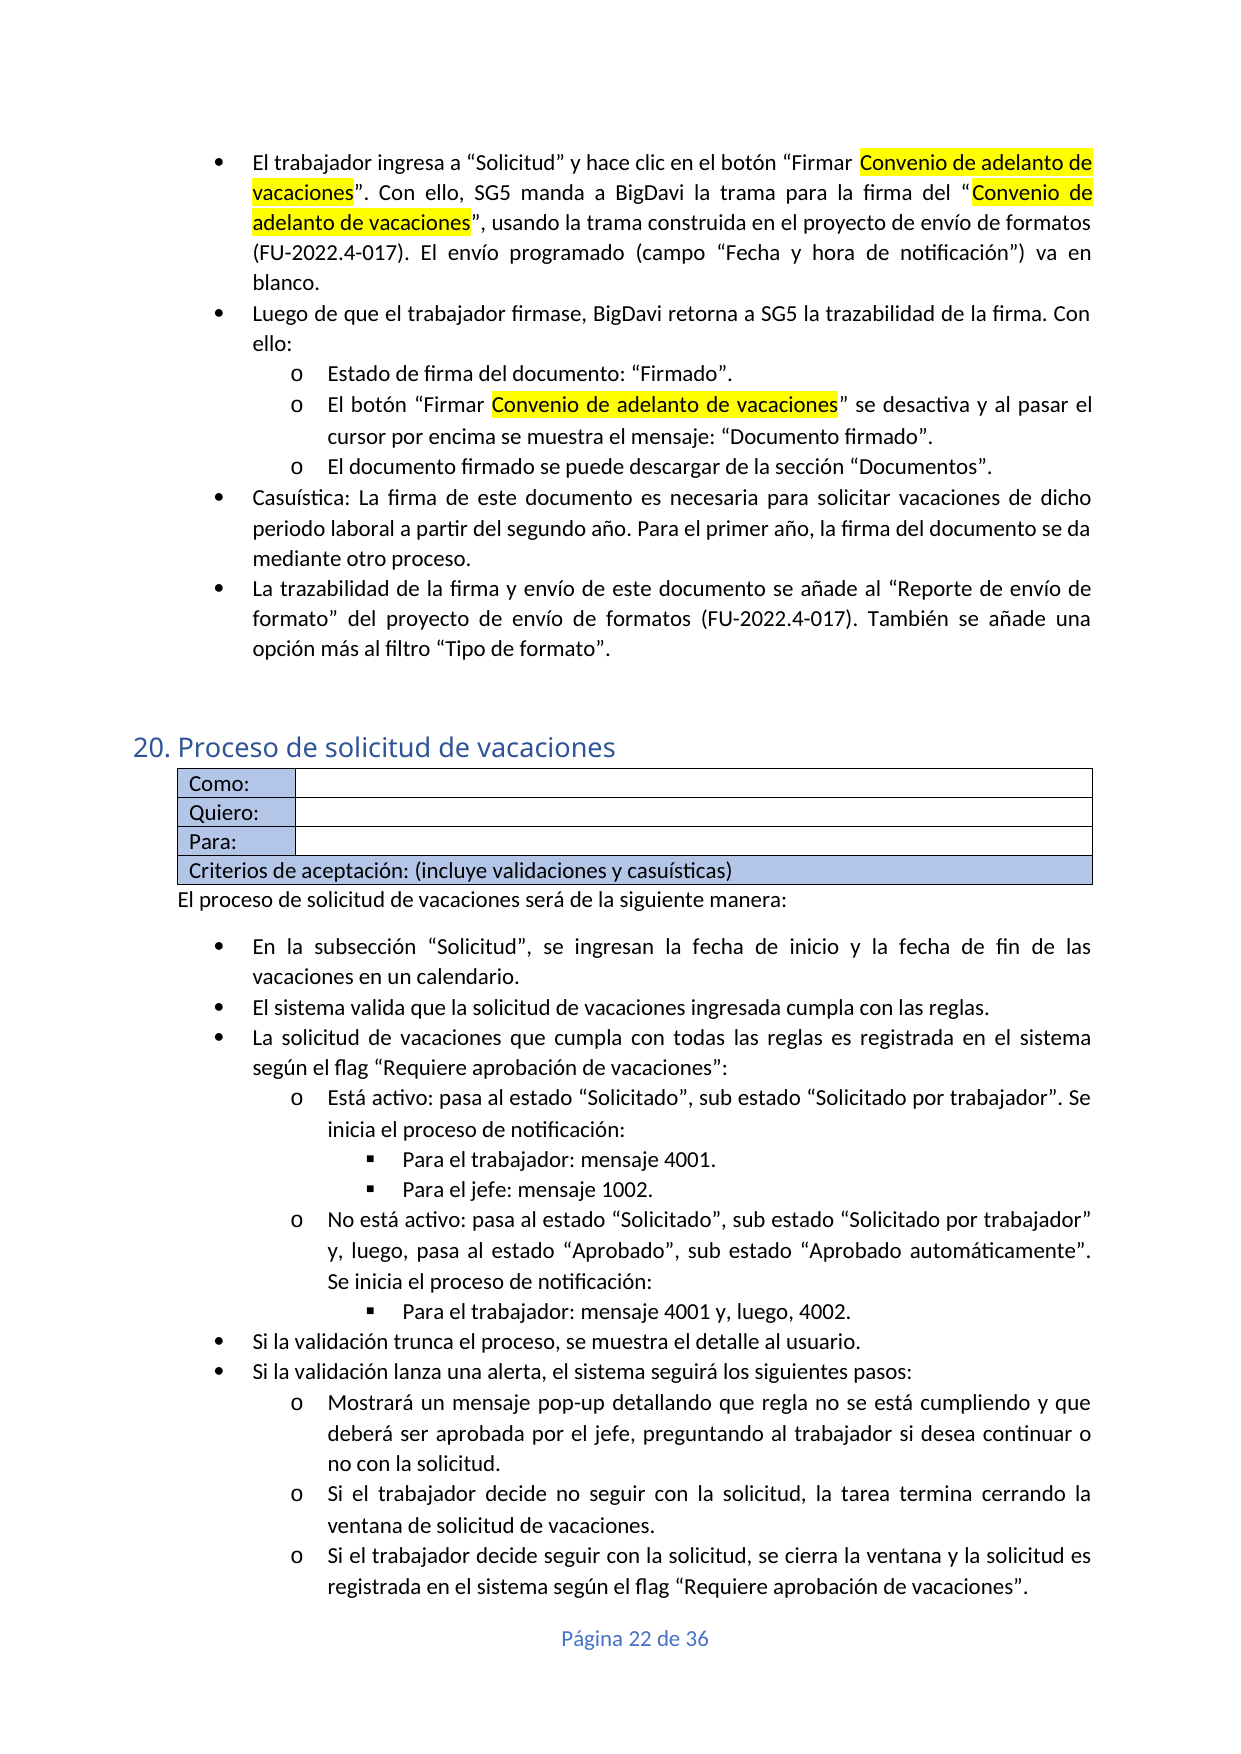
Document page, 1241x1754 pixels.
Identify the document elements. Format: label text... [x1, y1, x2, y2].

list Está activo: pasa al estado “Solicitado”, sub estado “Solicitado por trabajador”. Se inicia el proceso de notificación: [290, 1083, 1093, 1143]
list El trabajador ingresa a “Solicitud” y hace clic en el botón “Firmar Convenio de adelanto de vacaciones”. Con ello, SG5 manda a BigDavi la trama para la firma del “Convenio de adelanto de vacaciones”, usando la trama construida en el proyecto de envío de formatos (FU-2022.4-017). El envío programado (campo “Fecha y hora de notificación”) va en blanco. [215, 148, 1093, 296]
list Estado de firma del documento: “Firmado”. [290, 359, 1093, 388]
text El proceso de solicitud de vacaciones será de la siguiente manera: [177, 885, 1093, 913]
table_cell [296, 798, 1092, 826]
list Para el jefe: mensaje 1002. [365, 1175, 1093, 1203]
list El botón “Firmar Convenio de adelanto de vacaciones” se desactiva y al pasar el cursor por encima se muestra el mensaje: “Documento firmado”. [290, 391, 1093, 450]
table_cell Quiero: [178, 798, 295, 826]
table_cell Criterios de aceptación: (incluye validaciones y casuísticas) [178, 856, 1092, 884]
table_header [296, 769, 1092, 797]
list En la subsección “Solicitud”, se ingresan la fecha de inicio y la fecha de fin de las vacaciones en un calendario. [215, 932, 1093, 991]
subtitle Proceso de solicitud de vacaciones [133, 728, 1093, 765]
table_cell [296, 827, 1092, 855]
list Casuística: La firma de este documento es necesaria para solicitar vacaciones de dicho periodo laboral a partir del segundo año. Para el primer año, la firma del documento se da mediante otro proceso. [215, 483, 1093, 572]
list No está activo: pasa al estado “Solicitado”, sub estado “Solicitado por trabajador” y, luego, pasa al estado “Aprobado”, sub estado “Aprobado automáticamente”. Se inicia el proceso de notificación: [290, 1205, 1093, 1295]
list Luego de que el trabajador firmase, BigDavi retorna a SG5 la trazabilidad de la firma. Con ello: [215, 299, 1093, 357]
list Si la validación trunca el proceso, se muestra el detalle al usuario. [215, 1327, 1093, 1355]
list Mostrará un mensaje pop-up detallando que regla no se está cumpliendo y que deberá ser aprobada por el jefe, preguntando al trabajador si desea continuar o no con la solicitud. [290, 1388, 1093, 1477]
list Para el trabajador: mensaje 4001 y, luego, 4002. [365, 1297, 1093, 1325]
list La trazabilidad de la firma y envío de este documento se añade al “Reporte de envío de formato” del proyecto de envío de formatos (FU-2022.4-017). También se añade una opción más al filtro “Tipo de formato”. [215, 574, 1093, 663]
list Si la validación lanza una alerta, el sistema seguirá los siguientes pasos: [215, 1357, 1093, 1386]
list La solicitud de vacaciones que cumpla con todas las reglas es registrada en el sistema según el flag “Requiere aprobación de vacaciones”: [215, 1023, 1093, 1081]
table_cell Para: [178, 827, 295, 855]
table_header Como: [178, 769, 295, 797]
list Si el trabajador decide no seguir con la solicitud, la tarea termina cerrando la ventana de solicitud de vacaciones. [290, 1479, 1093, 1539]
list El sistema valida que la solicitud de vacaciones ingresada cumpla con las reglas. [215, 993, 1093, 1021]
list El documento firmado se puede descargar de la sección “Documentos”. [290, 452, 1093, 481]
list Si el trabajador decide seguir con la solicitud, se cierra la ventana y la solicitud es registrada en el sistema según el flag “Requiere aprobación de vacaciones”. [290, 1541, 1093, 1600]
list Para el trabajador: mensaje 4001. [365, 1145, 1093, 1173]
